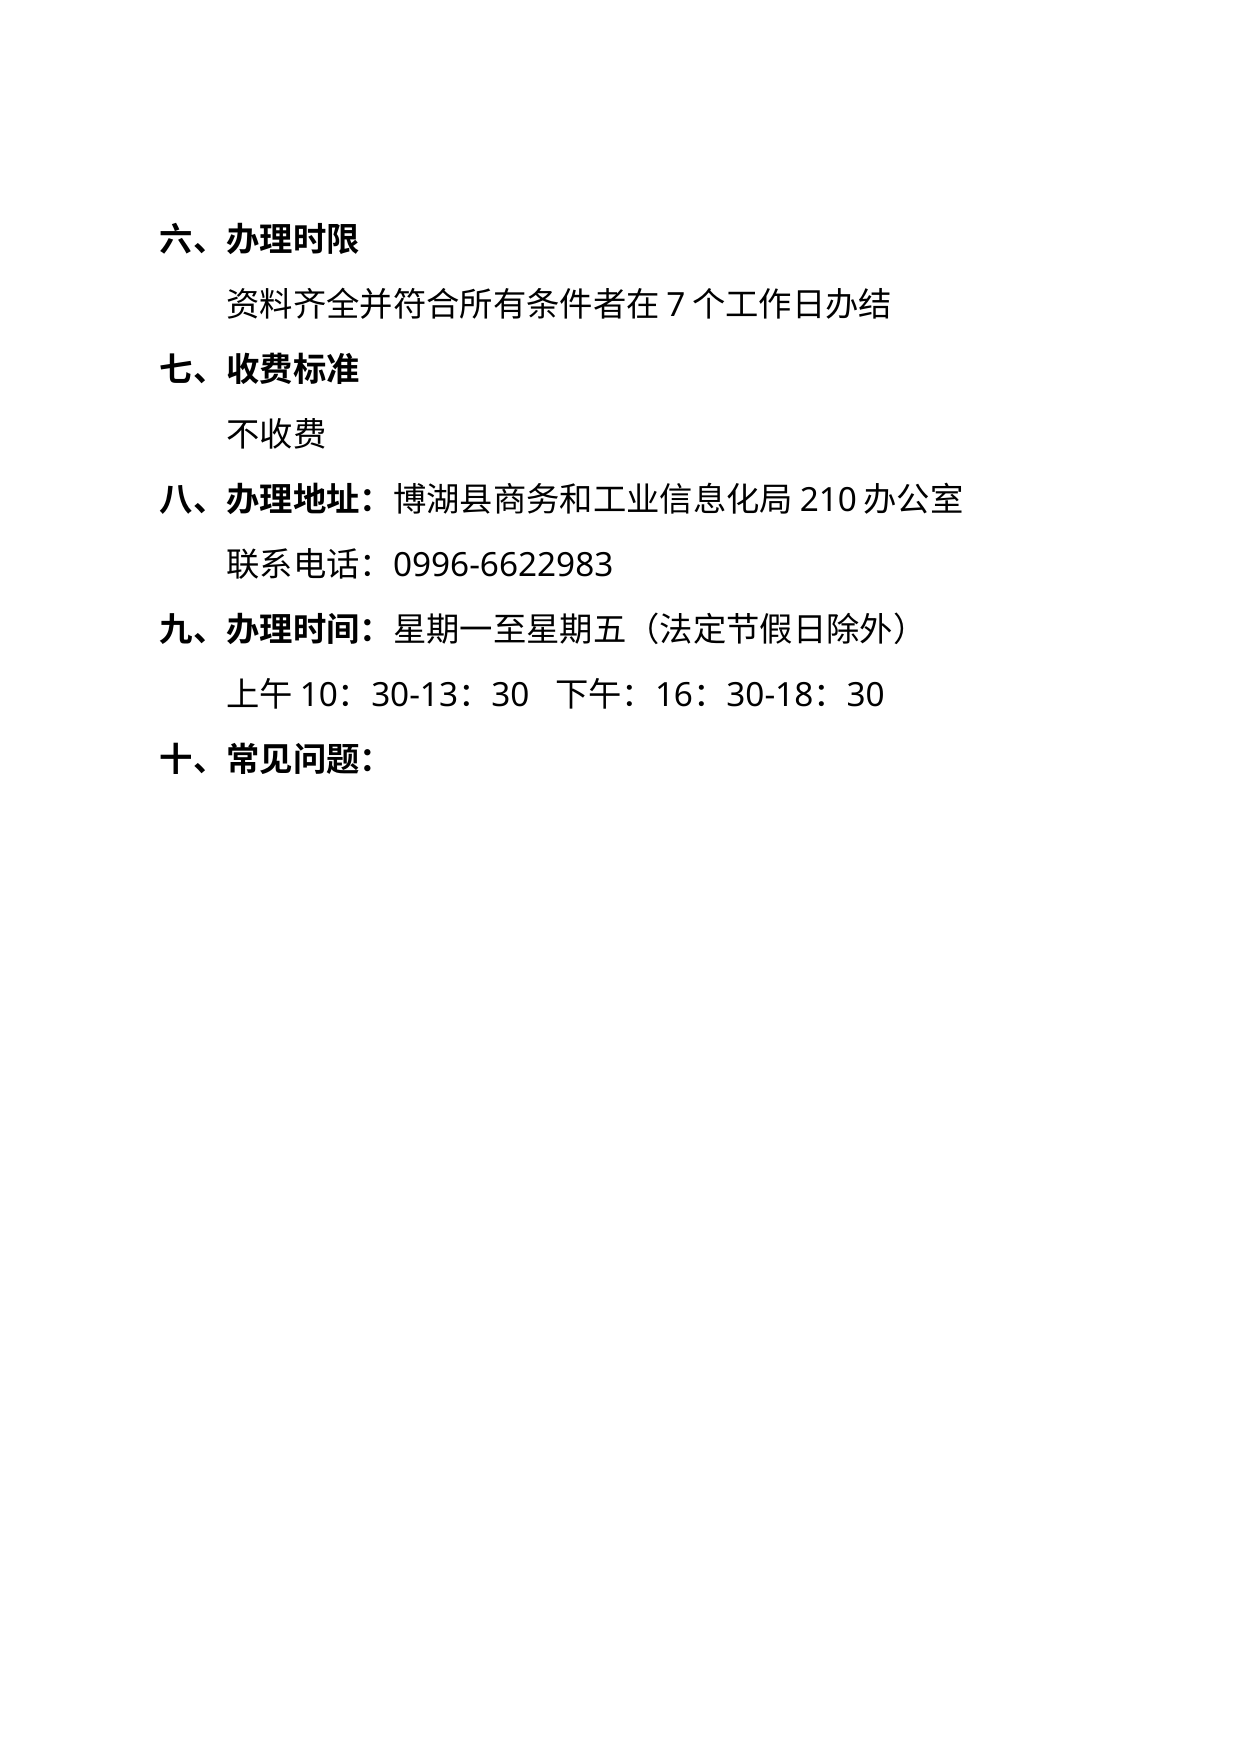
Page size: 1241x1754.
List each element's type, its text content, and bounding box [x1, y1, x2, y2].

text 不收费 [159, 400, 1081, 465]
text 九、办理时间：星期一至星期五（法定节假日除外） [159, 595, 1081, 660]
text 资料齐全并符合所有条件者在7个工作日办结 [159, 270, 1081, 335]
text 联系电话：0996-6622983 [159, 530, 1081, 595]
text 上午10：30-13：30 下午：16：30-18：30 [159, 660, 1081, 725]
text 六、办理时限 [159, 205, 1081, 270]
text 八、办理地址：博湖县商务和工业信息化局210办公室 [159, 465, 1081, 530]
text 十、常见问题： [159, 725, 1081, 790]
text 七、收费标准 [159, 335, 1081, 400]
